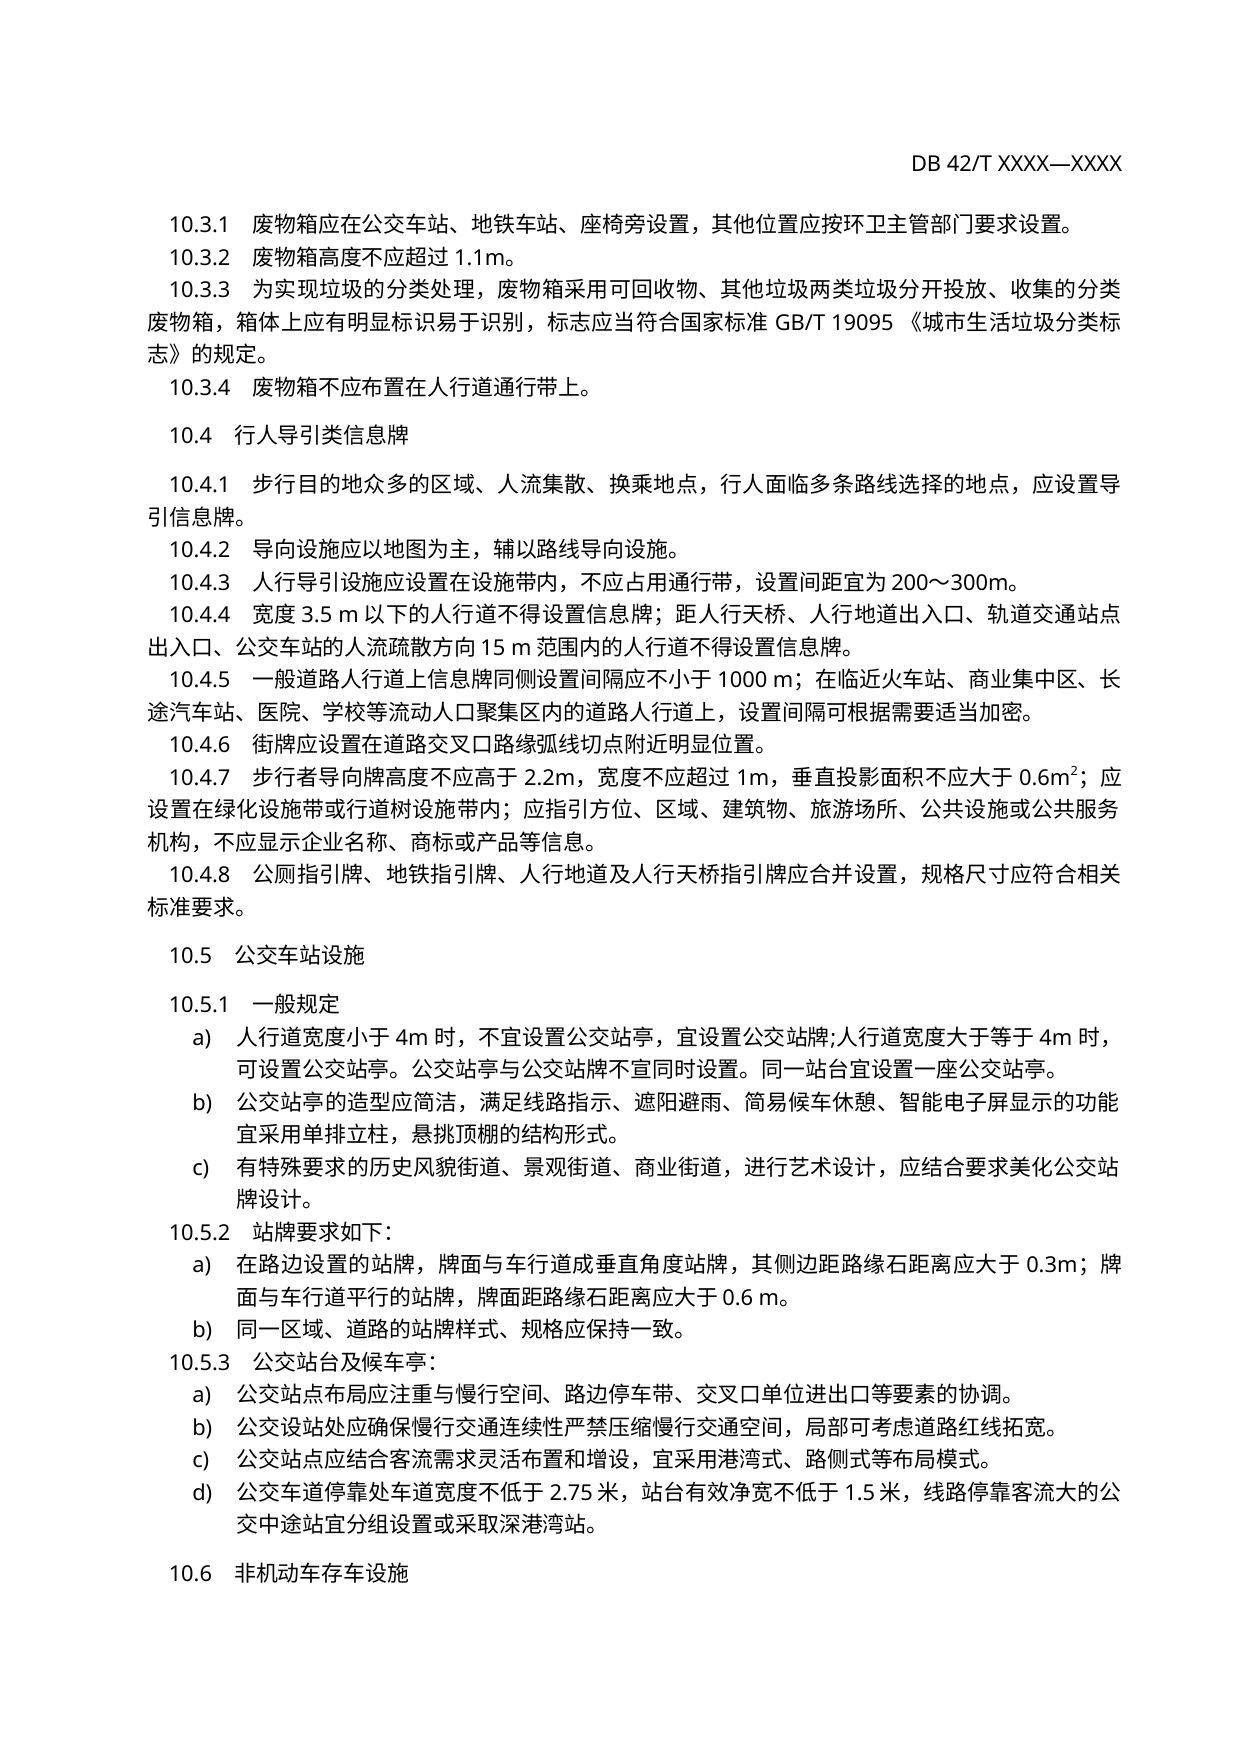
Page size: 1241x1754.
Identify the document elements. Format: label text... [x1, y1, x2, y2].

text 人行导引设施应设置在设施带内，不应占用通行带，设置间距宜为200～300m。 [148, 564, 1122, 597]
text 公交设站处应确保慢行交通连续性严禁压缩慢行交通空间，局部可考虑道路红线拓宽。 [192, 1409, 1122, 1442]
text 非机动车存车设施 [148, 1556, 1122, 1588]
text 一般规定 [148, 987, 1122, 1019]
text 为实现垃圾的分类处理，废物箱采用可回收物、其他垃圾两类垃圾分开投放、收集的分类废物箱，箱体上应有明显标识易于识别，标志应当符合国家标准GB/T 19095 《城市生活垃圾分类标志》的规定。 [148, 272, 1122, 369]
text 公交车站设施 [148, 938, 1122, 971]
text 导向设施应以地图为主，辅以路线导向设施。 [148, 532, 1122, 564]
text 同一区域、道路的站牌样式、规格应保持一致。 [192, 1312, 1122, 1344]
text 公交站亭的造型应简洁，满足线路指示、遮阳避雨、简易候车休憩、智能电子屏显示的功能。宜采用单排立柱，悬挑顶棚的结构形式。 [192, 1084, 1122, 1149]
text 街牌应设置在道路交叉口路缘弧线切点附近明显位置。 [148, 727, 1122, 759]
list 公交站点布局应注重与慢行空间、路边停车带、交叉口单位进出口等要素的协调。 [192, 1377, 1122, 1409]
text 宽度3.5 m以下的人行道不得设置信息牌；距人行天桥、人行地道出入口、轨道交通站点出入口、公交车站的人流疏散方向15 m范围内的人行道不得设置信息牌。 [148, 597, 1122, 662]
text 步行者导向牌高度不应高于 2.2m，宽度不应超过 1m，垂直投影面积不应大于 0.6m2；应设置在绿化设施带或行道树设施带内；应指引方位、区域、建筑物、旅游场所、公共设施或公共服务机构，不应显示企业名称、商标或产品等信息。 [148, 759, 1122, 857]
text 一般道路人行道上信息牌同侧设置间隔应不小于1000 m；在临近火车站、商业集中区、长途汽车站、医院、学校等流动人口聚集区内的道路人行道上，设置间隔可根据需要适当加密。 [148, 662, 1122, 727]
text 步行目的地众多的区域、人流集散、换乘地点，行人面临多条路线选择的地点，应设置导引信息牌。 [148, 467, 1122, 532]
text 公厕指引牌、地铁指引牌、人行地道及人行天桥指引牌应合并设置，规格尺寸应符合相关标准要求。 [148, 857, 1122, 922]
text 站牌要求如下： [148, 1214, 1122, 1247]
list 人行道宽度小于 4m 时，不宜设置公交站亭，宜设置公交站牌;人行道宽度大于等于 4m 时，可设置公交站亭。公交站亭与公交站牌不宣同时设置。同一站台宜设置一座公交站亭。 [192, 1019, 1122, 1084]
text 公交车道停靠处车道宽度不低于2.75米，站台有效净宽不低于1.5米，线路停靠客流大的公交中途站宜分组设置或采取深港湾站。 [192, 1474, 1122, 1539]
text 行人导引类信息牌 [148, 418, 1122, 451]
text 废物箱高度不应超过 1.1m。 [148, 239, 1122, 272]
text 公交站台及候车亭： [148, 1344, 1122, 1377]
text 废物箱应在公交车站、地铁车站、座椅旁设置，其他位置应按环卫主管部门要求设置。 [148, 207, 1122, 239]
text 公交站点应结合客流需求灵活布置和增设，宜采用港湾式、路侧式等布局模式。 [192, 1442, 1122, 1474]
list 在路边设置的站牌，牌面与车行道成垂直角度站牌，其侧边距路缘石距离应大于 0.3m；牌面与车行道平行的站牌，牌面距路缘石距离应大于0.6 m。 [192, 1247, 1122, 1312]
text 废物箱不应布置在人行道通行带上。 [148, 369, 1122, 402]
text 有特殊要求的历史风貌街道、景观街道、商业街道，进行艺术设计，应结合要求美化公交站牌设计。 [192, 1149, 1122, 1214]
